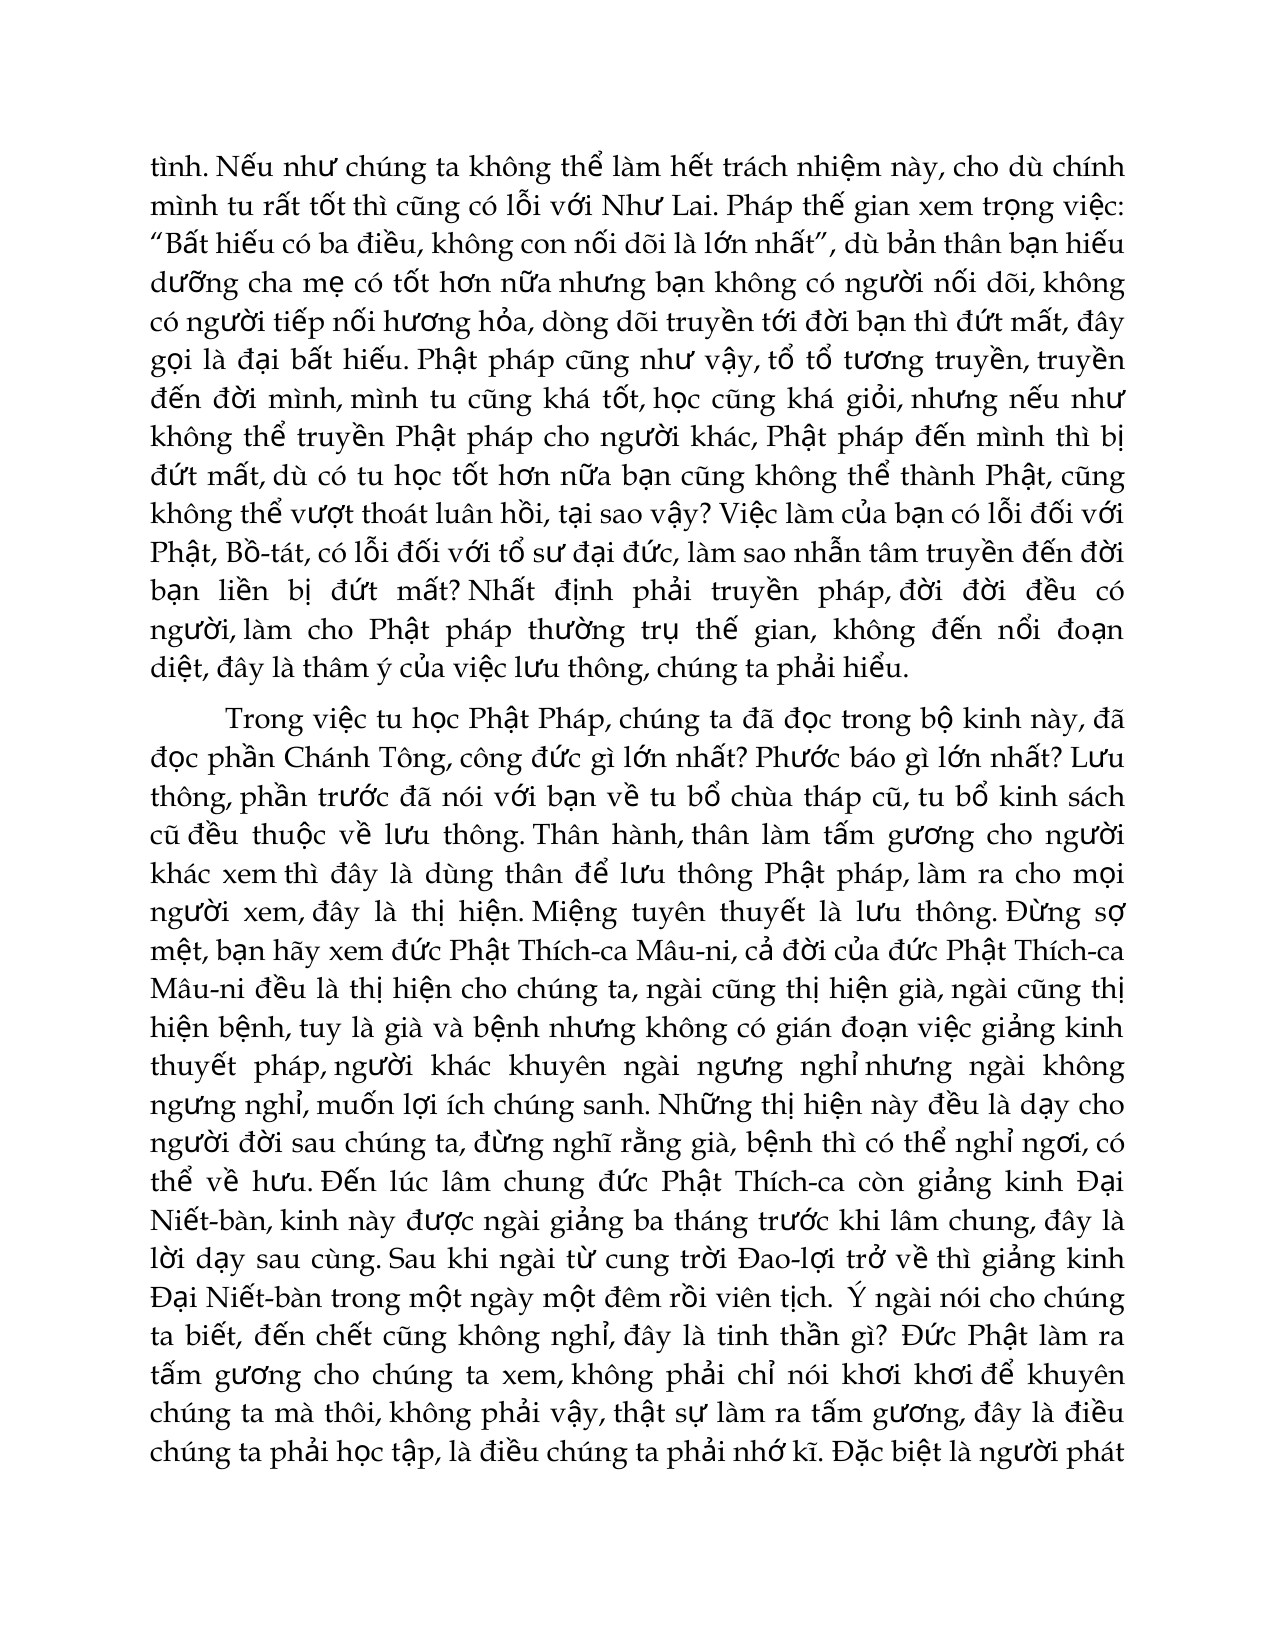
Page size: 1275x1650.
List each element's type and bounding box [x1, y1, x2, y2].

text [150, 702, 1125, 1469]
text [150, 150, 1125, 686]
